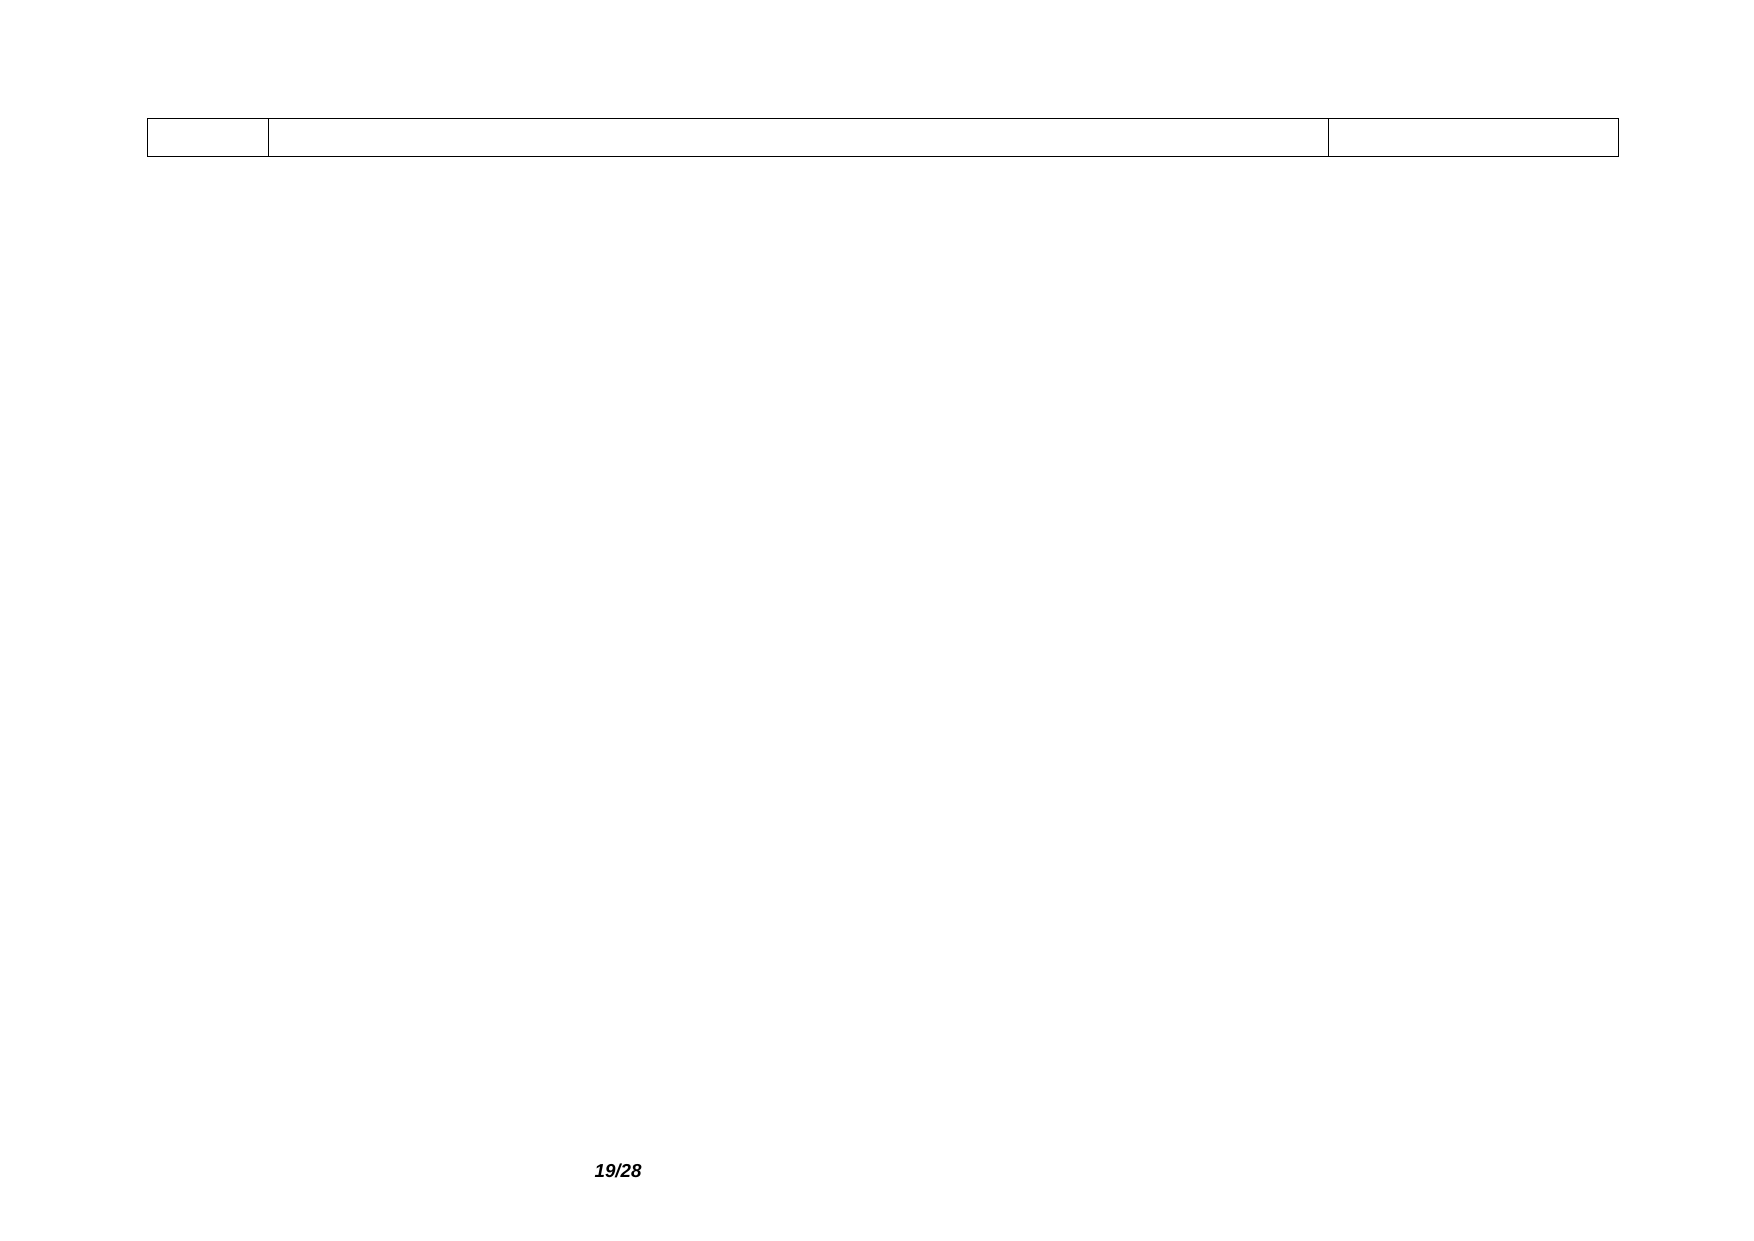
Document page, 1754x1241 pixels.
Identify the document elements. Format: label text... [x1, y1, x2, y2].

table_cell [269, 119, 1328, 156]
table_cell vivo006 [148, 119, 268, 156]
table_cell [1329, 119, 1618, 156]
